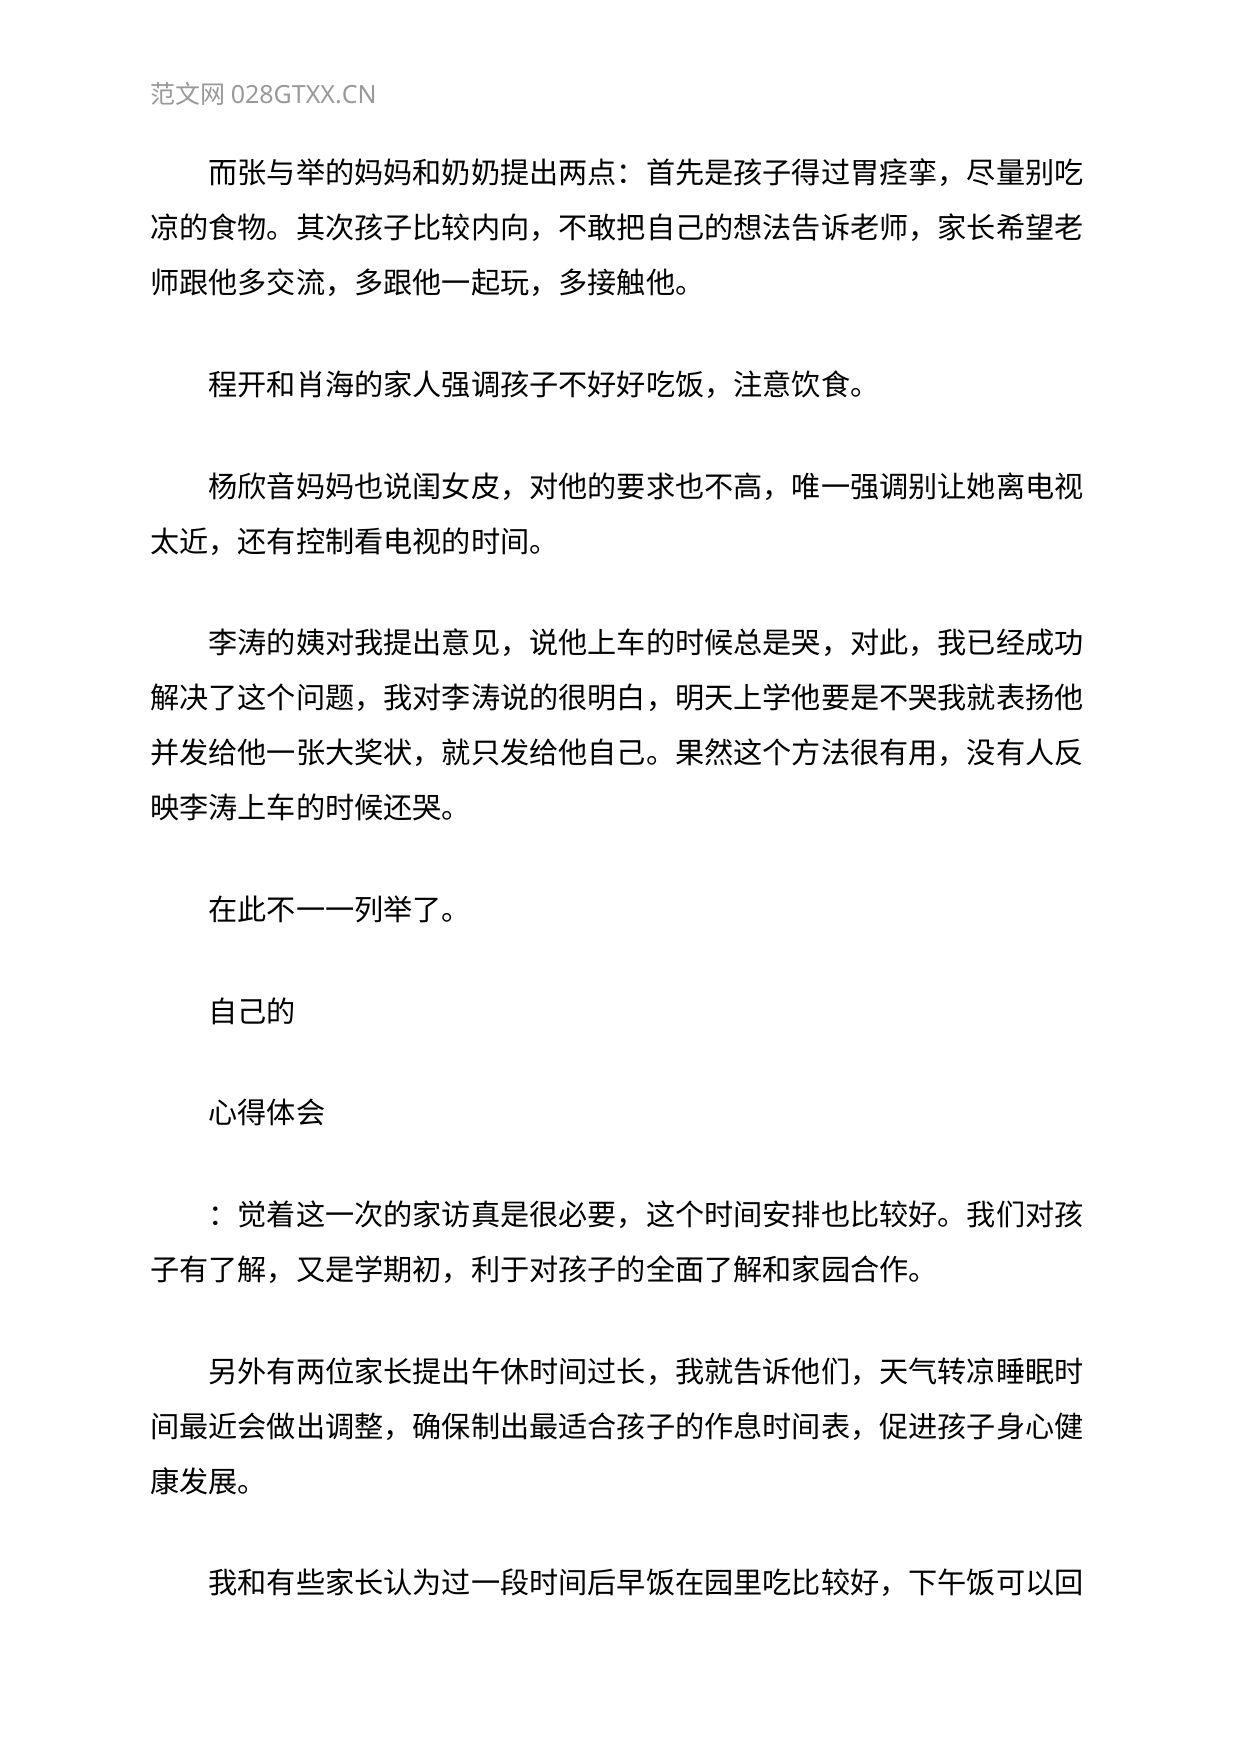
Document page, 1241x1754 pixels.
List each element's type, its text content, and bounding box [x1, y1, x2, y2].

text 在此不一一列举了。 [150, 886, 1090, 929]
text 心得体会 [150, 1090, 1090, 1132]
text 另外有两位家长提出午休时间过长，我就告诉他们，天气转凉睡眠时间最近会做出调整，确保制出最适合孩子的作息时间表，促进孩子身心健康发展。 [150, 1348, 1090, 1501]
text ：觉着这一次的家访真是很必要，这个时间安排也比较好。我们对孩子有了解，又是学期初，利于对孩子的全面了解和家园合作。 [150, 1192, 1090, 1289]
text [150, 1560, 1090, 1602]
text 杨欣音妈妈也说闺女皮，对他的要求也不高，唯一强调别让她离电视太近，还有控制看电视的时间。 [150, 463, 1090, 561]
text 程开和肖海的家人强调孩子不好好吃饭，注意饮食。 [150, 362, 1090, 404]
text 李涛的姨对我提出意见，说他上车的时候总是哭，对此，我已经成功解决了这个问题，我对李涛说的很明白，明天上学他要是不哭我就表扬他并发给他一张大奖状，就只发给他自己。果然这个方法很有用，没有人反映李涛上车的时候还哭。 [150, 620, 1090, 827]
text 自己的 [150, 988, 1090, 1031]
text 而张与举的妈妈和奶奶提出两点：首先是孩子得过胃痉挛，尽量别吃凉的食物。其次孩子比较内向，不敢把自己的想法告诉老师，家长希望老师跟他多交流，多跟他一起玩，多接触他。 [150, 150, 1090, 302]
